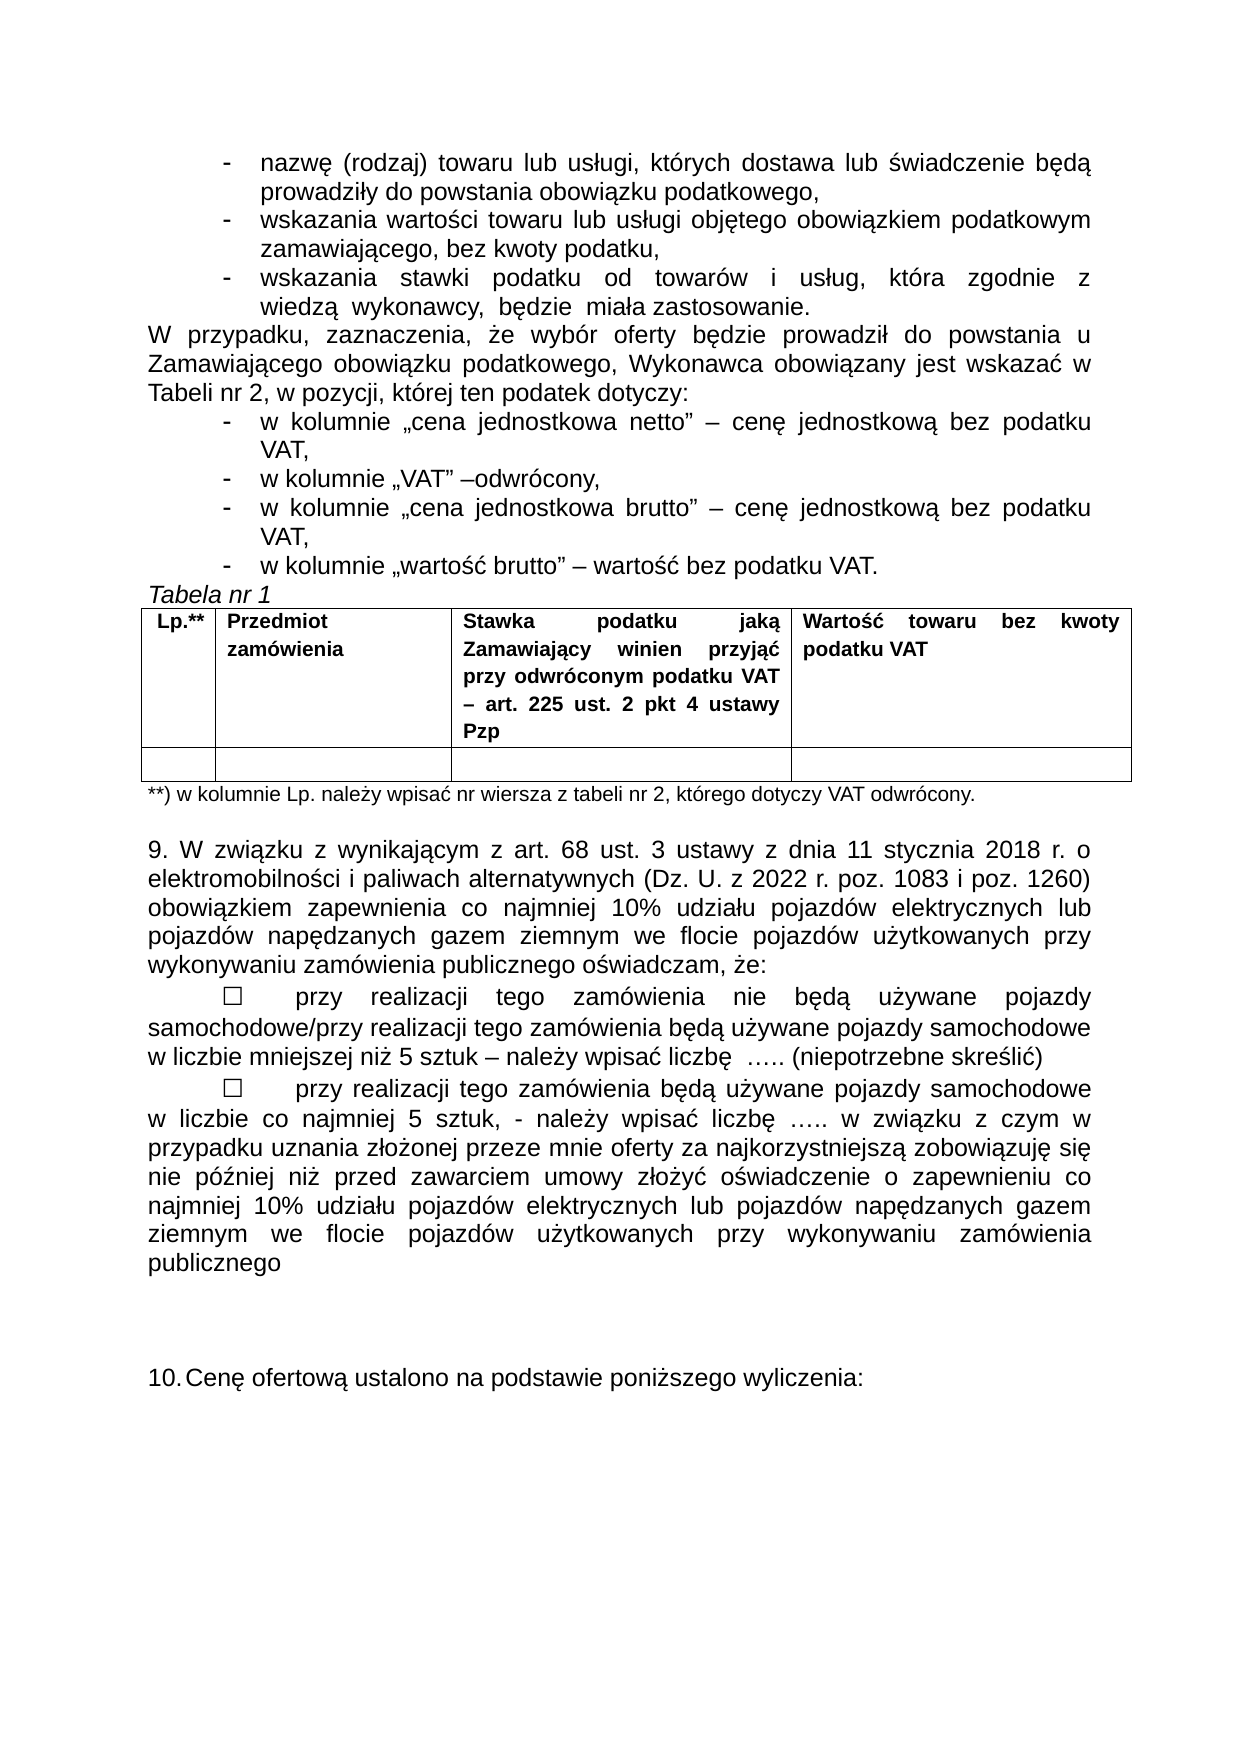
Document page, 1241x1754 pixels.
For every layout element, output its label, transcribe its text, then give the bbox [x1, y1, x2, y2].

table_cell [216, 748, 451, 781]
list nazwę (rodzaj) towaru lub usługi, których dostawa lub świadczenie będą prowadziły do powstania obowiązku podatkowego, [223, 148, 1093, 205]
list wskazania wartości towaru lub usługi objętego obowiązkiem podatkowym zamawiającego, bez kwoty podatku, [223, 205, 1093, 263]
text **) w kolumnie Lp. należy wpisać nr wiersza z tabeli nr 2, którego dotyczy VAT odwrócony. [148, 782, 1093, 806]
text W przypadku, zaznaczenia, że wybór oferty będzie prowadził do powstania u Zamawiającego obowiązku podatkowego, Wykonawca obowiązany jest wskazać w Tabeli nr 2, w pozycji, której ten podatek dotyczy: [148, 320, 1093, 407]
text 9. W związku z wynikającym z art. 68 ust. 3 ustawy z dnia 11 stycznia 2018 r. o elektromobilności i paliwach alternatywnych (Dz. U. z 2022 r. poz. 1083 i poz. 1260) obowiązkiem zapewnienia co najmniej 10% udziału pojazdów elektrycznych lub pojazdów napędzanych gazem ziemnym we flocie pojazdów użytkowanych przy wykonywaniu zamówienia publicznego oświadczam, że: [148, 835, 1093, 979]
table_header Lp.** [142, 609, 215, 747]
table_header Stawka podatku jaką Zamawiający winien przyjąć przy odwróconym podatku VAT – art. 225 ust. 2 pkt 4 ustawy Pzp [452, 609, 791, 747]
table_cell [142, 748, 215, 781]
text ☐ przy realizacji tego zamówienia nie będą używane pojazdy samochodowe/przy realizacji tego zamówienia będą używane pojazdy samochodowe w liczbie mniejszej niż 5 sztuk – należy wpisać liczbę ….. (niepotrzebne skreślić) [148, 979, 1093, 1070]
list w kolumnie „cena jednostkowa brutto” – cenę jednostkową bez podatku VAT, [223, 493, 1093, 551]
table_header Przedmiot zamówienia [216, 609, 451, 747]
table_cell [792, 748, 1131, 781]
table_header Wartość towaru bez kwoty podatku VAT [792, 609, 1131, 747]
list w kolumnie „wartość brutto” – wartość bez podatku VAT. [223, 551, 1093, 579]
list w kolumnie „cena jednostkowa netto” – cenę jednostkową bez podatku VAT, [223, 407, 1093, 464]
list w kolumnie „VAT” –odwrócony, [223, 464, 1093, 493]
list wskazania stawki podatku od towarów i usług, która zgodnie z wiedzą wykonawcy, będzie miała zastosowanie. [223, 263, 1093, 320]
table_cell [452, 748, 791, 781]
text Tabela nr 1 [148, 579, 1093, 608]
text ☐ przy realizacji tego zamówienia będą używane pojazdy samochodowe w liczbie co najmniej 5 sztuk, - należy wpisać liczbę ….. w związku z czym w przypadku uznania złożonej przeze mnie oferty za najkorzystniejszą zobowiązuję się nie później niż przed zawarciem umowy złożyć oświadczenie o zapewnieniu co najmniej 10% udziału pojazdów elektrycznych lub pojazdów napędzanych gazem ziemnym we flocie pojazdów użytkowanych przy wykonywaniu zamówienia publicznego [148, 1070, 1093, 1277]
list Cenę ofertową ustalono na podstawie poniższego wyliczenia: [148, 1363, 1093, 1392]
